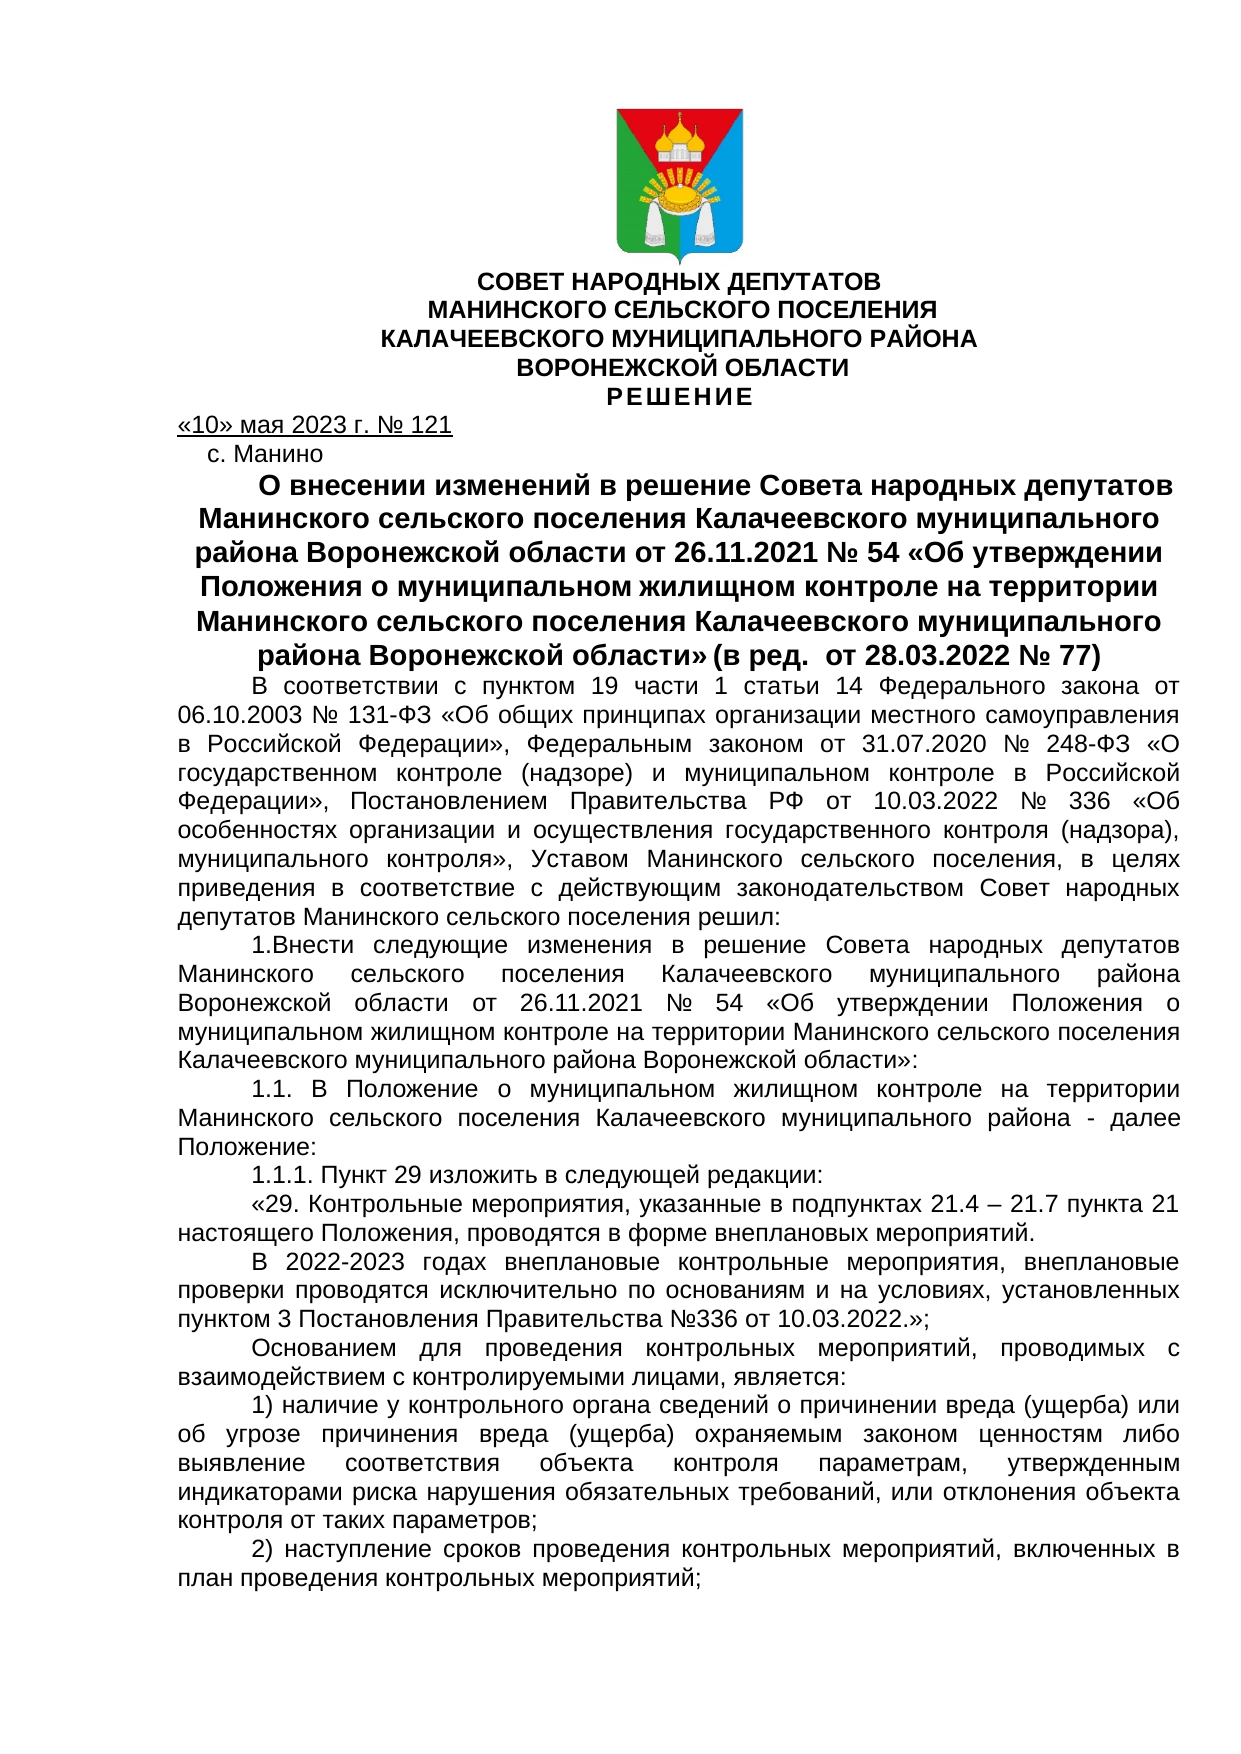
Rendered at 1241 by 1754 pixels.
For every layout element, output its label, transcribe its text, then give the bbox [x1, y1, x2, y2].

text 1.1.1. Пункт 29 изложить в следующей редакции: [177, 1160, 1181, 1189]
text 1) наличие у контрольного органа сведений о причинении вреда (ущерба) или об угрозе причинения вреда (ущерба) охраняемым законом ценностям либо выявление соответствия объекта контроля параметрам, утвержденным индикаторами риска нарушения обязательных требований, или отклонения объекта контроля от таких параметров; [177, 1390, 1181, 1534]
text В 2022-2023 годах внеплановые контрольные мероприятия, внеплановые проверки проводятся исключительно по основаниям и на условиях, установленных пунктом 3 Постановления Правительства №336 от 10.03.2022.»; [177, 1247, 1181, 1333]
text Основанием для проведения контрольных мероприятий, проводимых с взаимодействием с контролируемыми лицами, является: [177, 1333, 1181, 1390]
text «10» мая 2023 г. № 12132 [177, 410, 679, 439]
text ВОРОНЕЖСКОЙ ОБЛАСТИ [177, 353, 1181, 382]
text КАЛАЧЕЕВСКОГО МУНИЦИПАЛЬНОГО РАЙОНА [177, 324, 1181, 353]
text 1.Внести следующие изменения в решение Совета народных депутатов Манинского сельского поселения Калачеевского муниципального района Воронежской области от 26.11.2021 № 54 «Об утверждении Положения о муниципальном жилищном контроле на территории Манинского сельского поселения Калачеевского муниципального района Воронежской области»: [177, 930, 1181, 1074]
text РЕШЕНИЕ [177, 382, 1181, 410]
picture [612, 102, 746, 267]
text СОВЕТ НАРОДНЫХ ДЕПУТАТОВ [177, 267, 1181, 295]
text 2) наступление сроков проведения контрольных мероприятий, включенных в план проведения контрольных мероприятий; [177, 1534, 1181, 1592]
text О внесении изменений в решение Совета народных депутатов Манинского сельского поселения Калачеевского муниципального района Воронежской области от 26.11.2021 № 54 «Об утверждении Положения о муниципальном жилищном контроле на территории Манинского сельского поселения Калачеевского муниципального района Воронежской области» (в ред. от 28.03.2022 № 77) [177, 468, 1181, 671]
text «29. Контрольные мероприятия, указанные в подпунктах 21.4 – 21.7 пункта 21 настоящего Положения, проводятся в форме внеплановых мероприятий. [177, 1189, 1181, 1247]
text В соответствии с пунктом 19 части 1 статьи 14 Федерального закона от 06.10.2003 № 131-ФЗ «Об общих принципах организации местного самоуправления в Российской Федерации», Федеральным законом от 31.07.2020 № 248-ФЗ «О государственном контроле (надзоре) и муниципальном контроле в Российской Федерации», Постановлением Правительства РФ от 10.03.2022 № 336 «Об особенностях организации и осуществления государственного контроля (надзора), муниципального контроля», Уставом Манинского сельского поселения, в целях приведения в соответствие с действующим законодательством Совет народных депутатов Манинского сельского поселения решил: [177, 671, 1181, 930]
text МАНИНСКОГО СЕЛЬСКОГО ПОСЕЛЕНИЯ [177, 295, 1181, 324]
text 1.1. В Положение о муниципальном жилищном контроле на территории Манинского сельского поселения Калачеевского муниципального района - далее Положение: [177, 1074, 1181, 1160]
text с. Манино [207, 439, 679, 468]
